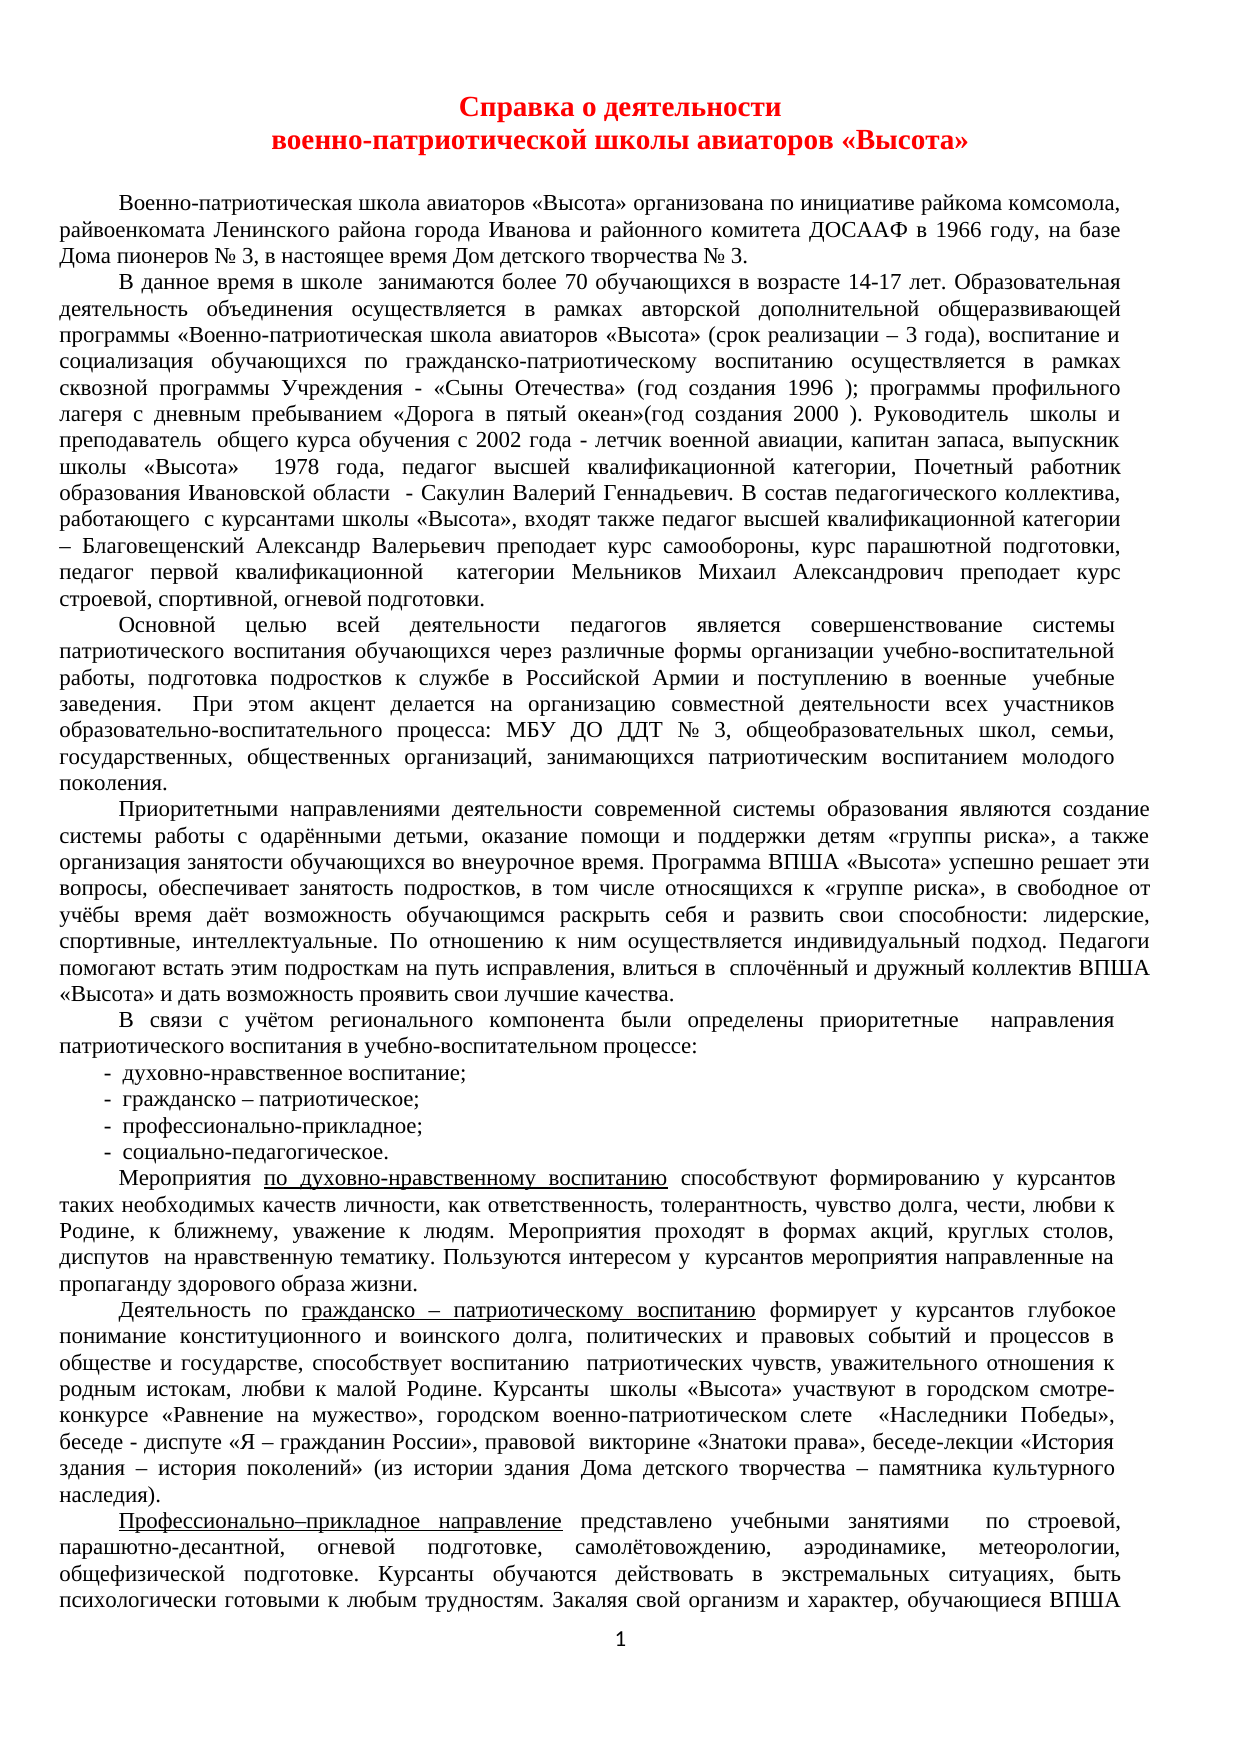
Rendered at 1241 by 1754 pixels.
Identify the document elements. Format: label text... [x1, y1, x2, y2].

text Мероприятия по духовно-нравственному воспитанию способствуют формированию у курсантов таких необходимых качеств личности, как ответственность, толерантность, чувство долга, чести, любви к Родине, к ближнему, уважение к людям. Мероприятия проходят в формах акций, круглых столов, диспутов на нравственную тематику. Пользуются интересом у курсантов мероприятия направленные на пропаганду здорового образа жизни. [59, 1164, 1116, 1296]
text Деятельность по гражданско – патриотическому воспитанию формирует у курсантов глубокое понимание конституционного и воинского долга, политических и правовых событий и процессов в обществе и государстве, способствует воспитанию патриотических чувств, уважительного отношения к родным истокам, любви к малой Родине. Курсанты школы «Высота» участвуют в городском смотре-конкурсе «Равнение на мужество», городском военно-патриотическом слете «Наследники Победы», беседе - диспуте «Я – гражданин России», правовой викторине «Знатоки права», беседе-лекции «История здания – история поколений» (из истории здания Дома детского творчества – памятника культурного наследия). [59, 1296, 1116, 1507]
text В связи с учётом регионального компонента были определены приоритетные направления патриотического воспитания в учебно-воспитательном процессе: [59, 1006, 1116, 1059]
text Военно-патриотическая школа авиаторов «Высота» организована по инициативе райкома комсомола, райвоенкомата Ленинского района города Иванова и районного комитета ДОСААФ в 1966 году, на базе Дома пионеров № 3, в настоящее время Дом детского творчества № 3. [59, 189, 1122, 268]
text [59, 1507, 1122, 1612]
text Основной целью всей деятельности педагогов является совершенствование системы патриотического воспитания обучающихся через различные формы организации учебно-воспитательной работы, подготовка подростков к службе в Российской Армии и поступлению в военные учебные заведения. При этом акцент делается на организацию совместной деятельности всех участников образовательно-воспитательного процесса: МБУ ДО ДДТ № 3, общеобразовательных школ, семьи, государственных, общественных организаций, занимающихся патриотическим воспитанием молодого поколения. [59, 611, 1116, 795]
text - профессионально-прикладное; [59, 1112, 1116, 1138]
text Справка о деятельности [59, 89, 1122, 122]
text военно-патриотической школы авиаторов «Высота» [59, 122, 1122, 156]
text - духовно-нравственное воспитание; [59, 1059, 1116, 1085]
text Приоритетными направлениями деятельности современной системы образования являются создание системы работы с одарёнными детьми, оказание помощи и поддержки детям «группы риска», а также организация занятости обучающихся во внеурочное время. Программа ВПША «Высота» успешно решает эти вопросы, обеспечивает занятость подростков, в том числе относящихся к «группе риска», в свободное от учёбы время даёт возможность обучающимся раскрыть себя и развить свои способности: лидерские, спортивные, интеллектуальные. По отношению к ним осуществляется индивидуальный подход. Педагоги помогают встать этим подросткам на путь исправления, влиться в сплочённый и дружный коллектив ВПША «Высота» и дать возможность проявить свои лучшие качества. [59, 795, 1152, 1006]
text В данное время в школе занимаются более 70 обучающихся в возрасте 14-17 лет. Образовательная деятельность объединения осуществляется в рамках авторской дополнительной общеразвивающей программы «Военно-патриотическая школа авиаторов «Высота» (срок реализации – 3 года), воспитание и социализация обучающихся по гражданско-патриотическому воспитанию осуществляется в рамках сквозной программы Учреждения - «Сыны Отечества» (год создания 1996 ); программы профильного лагеря с дневным пребыванием «Дорога в пятый океан»(год создания 2000 ). Руководитель школы и преподаватель общего курса обучения с 2002 года - летчик военной авиации, капитан запаса, выпускник школы «Высота» 1978 года, педагог высшей квалификационной категории, Почетный работник образования Ивановской области - Сакулин Валерий Геннадьевич. В состав педагогического коллектива, работающего с курсантами школы «Высота», входят также педагог высшей квалификационной категории – Благовещенский Александр Валерьевич преподает курс самообороны, курс парашютной подготовки, педагог первой квалификационной категории Мельников Михаил Александрович преподает курс строевой, спортивной, огневой подготовки. [59, 268, 1122, 611]
text - социально-педагогическое. [59, 1138, 1116, 1164]
text - гражданско – патриотическое; [59, 1085, 1116, 1112]
